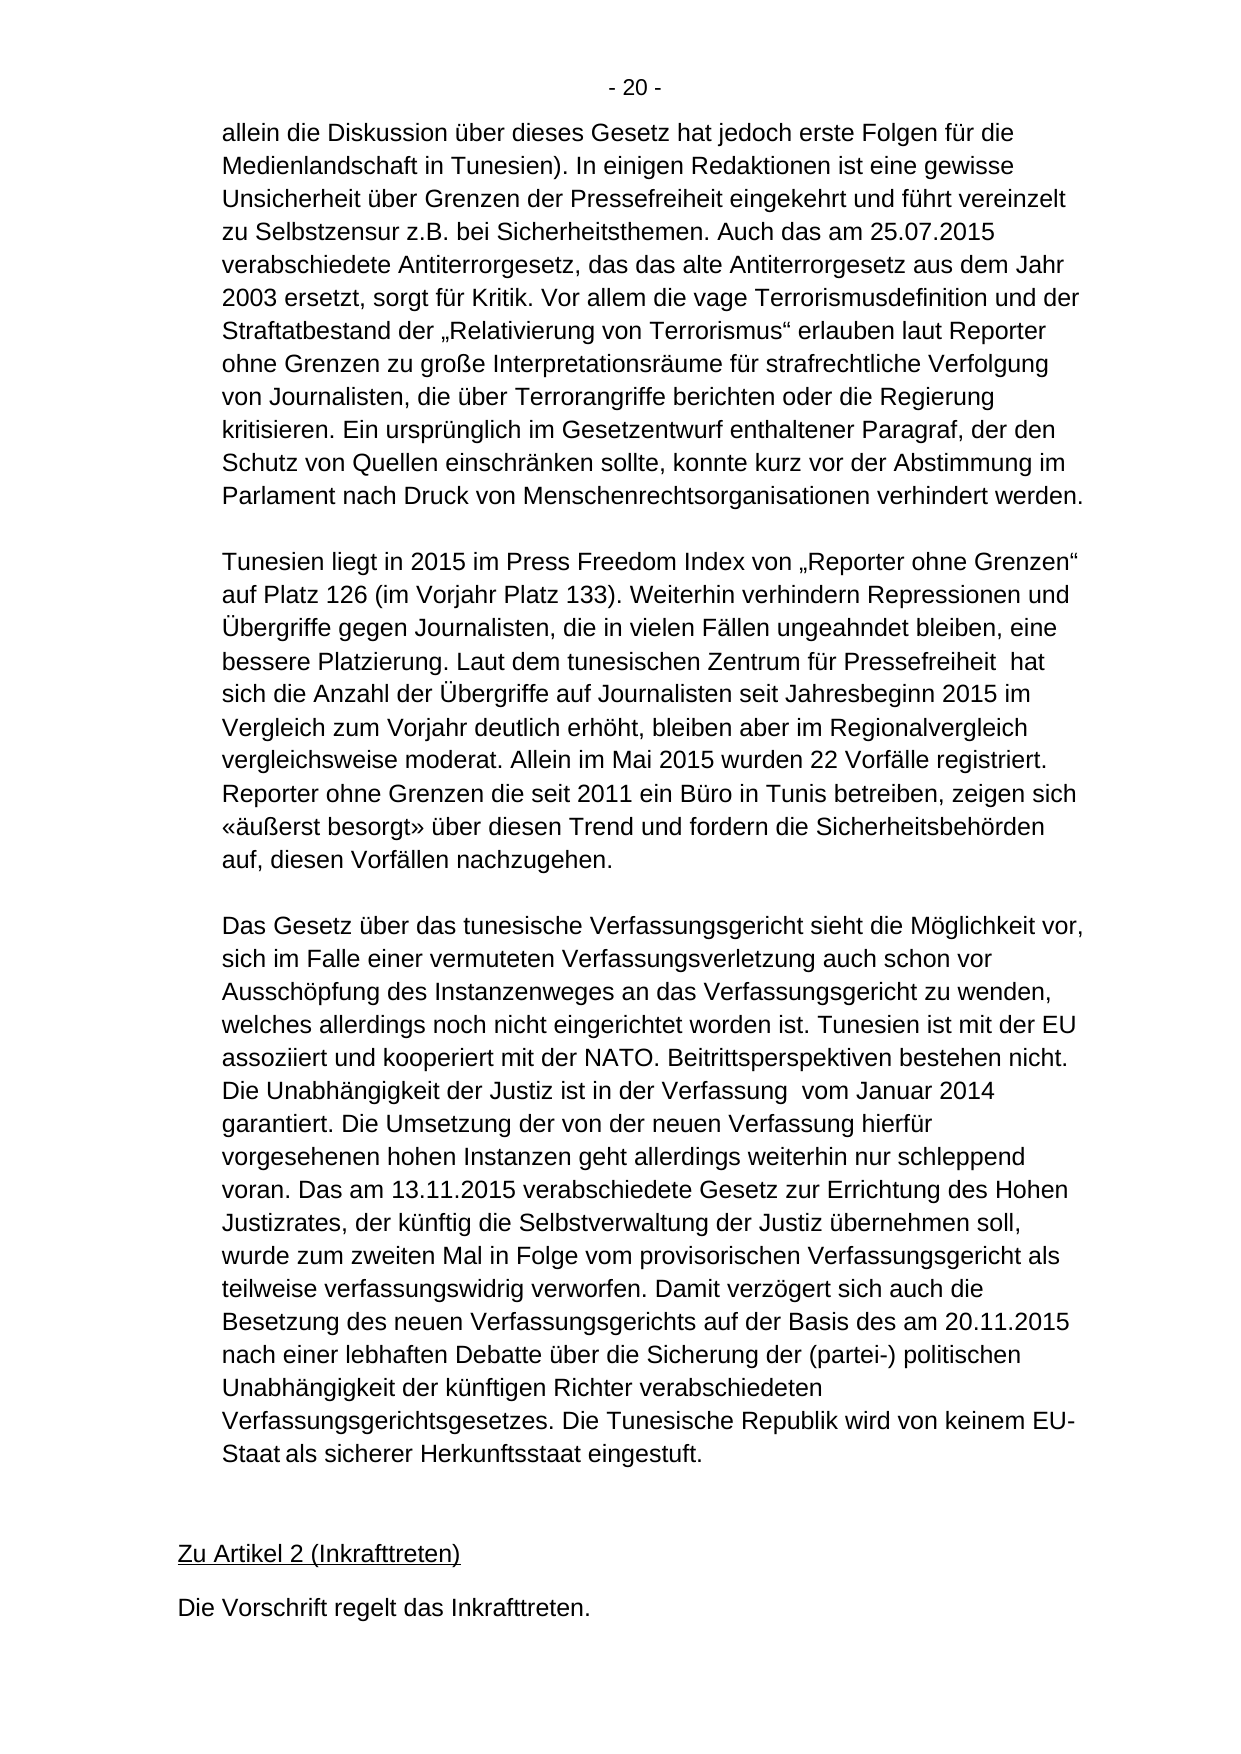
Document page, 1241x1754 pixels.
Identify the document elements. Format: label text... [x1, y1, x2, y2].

text Die Vorschrift regelt das Inkrafttreten. [177, 1592, 1093, 1621]
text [222, 118, 1093, 510]
text Zu Artikel 2 (Inkrafttreten) [177, 1539, 1093, 1567]
text Das Gesetz über das tunesische Verfassungsgericht sieht die Möglichkeit vor, sich im Falle einer vermuteten Verfassungsverletzung auch schon vor Ausschöpfung des Instanzenweges an das Verfassungsgericht zu wenden, welches allerdings noch nicht eingerichtet worden ist. Tunesien ist mit der EU assoziiert und kooperiert mit der NATO. Beitrittsperspektiven bestehen nicht. Die Unabhängigkeit der Justiz ist in der Verfassung vom Januar 2014 garantiert. Die Umsetzung der von der neuen Verfassung hierfür vorgesehenen hohen Instanzen geht allerdings weiterhin nur schleppend voran. Das am 13.11.2015 verabschiedete Gesetz zur Errichtung des Hohen Justizrates, der künftig die Selbstverwaltung der Justiz übernehmen soll, wurde zum zweiten Mal in Folge vom provisorischen Verfassungsgericht als teilweise verfassungswidrig verworfen. Damit verzögert sich auch die Besetzung des neuen Verfassungsgerichts auf der Basis des am 20.11.2015 nach einer lebhaften Debatte über die Sicherung der (partei-) politischen Unabhängigkeit der künftigen Richter verabschiedeten Verfassungsgerichtsgesetzes. Die Tunesische Republik wird von keinem EU-Staat als sicherer Herkunftsstaat eingestuft. [222, 911, 1093, 1468]
text Tunesien liegt in 2015 im Press Freedom Index von „Reporter ohne Grenzen“ auf Platz 126 (im Vorjahr Platz 133). Weiterhin verhindern Repressionen und Übergriffe gegen Journalisten, die in vielen Fällen ungeahndet bleiben, eine bessere Platzierung. Laut dem tunesischen Zentrum für Pressefreiheit hat sich die Anzahl der Übergriffe auf Journalisten seit Jahresbeginn 2015 im Vergleich zum Vorjahr deutlich erhöht, bleiben aber im Regionalvergleich vergleichsweise moderat. Allein im Mai 2015 wurden 22 Vorfälle registriert. Reporter ohne Grenzen die seit 2011 ein Büro in Tunis betreiben, zeigen sich «äußerst besorgt» über diesen Trend und fordern die Sicherheitsbehörden auf, diesen Vorfällen nachzugehen. [222, 547, 1093, 873]
